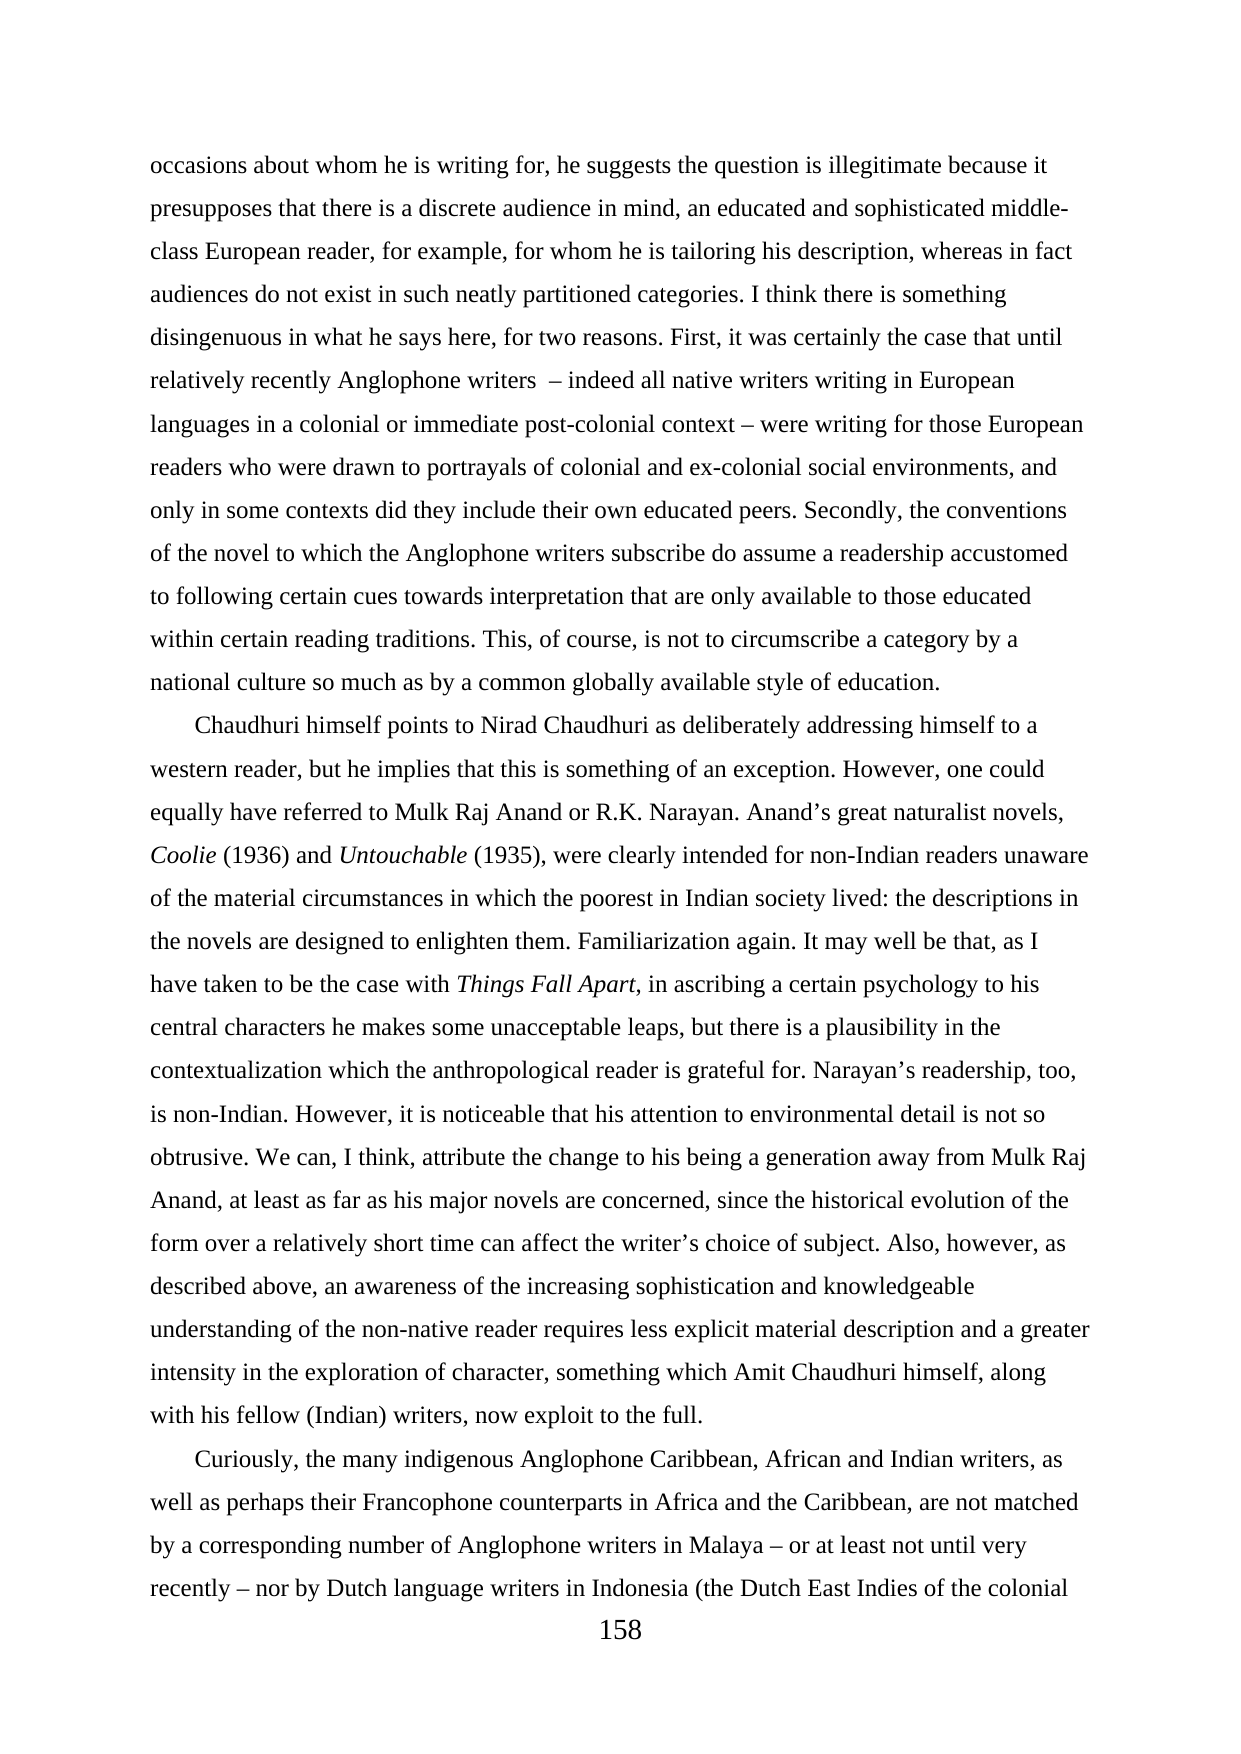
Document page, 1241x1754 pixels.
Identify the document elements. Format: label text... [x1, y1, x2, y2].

text Chaudhuri himself points to Nirad Chaudhuri as deliberately addressing himself to a western reader, but he implies that this is something of an exception. However, one could equally have referred to Mulk Raj Anand or R.K. Narayan. Anand’s great naturalist novels, Coolie (1936) and Untouchable (1935), were clearly intended for non-Indian readers unaware of the material circumstances in which the poorest in Indian society lived: the descriptions in the novels are designed to enlighten them. Familiarization again. It may well be that, as I have taken to be the case with Things Fall Apart, in ascribing a certain psychology to his central characters he makes some unacceptable leaps, but there is a plausibility in the contextualization which the anthropological reader is grateful for. Narayan’s readership, too, is non-Indian. However, it is noticeable that his attention to environmental detail is not so obtrusive. We can, I think, attribute the change to his being a generation away from Mulk Raj Anand, at least as far as his major novels are concerned, since the historical evolution of the form over a relatively short time can affect the writer’s choice of subject. Also, however, as described above, an awareness of the increasing sophistication and knowledgeable understanding of the non-native reader requires less explicit material description and a greater intensity in the exploration of character, something which Amit Chaudhuri himself, along with his fellow (Indian) writers, now exploit to the full. [150, 711, 1090, 1429]
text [150, 1444, 1090, 1602]
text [150, 150, 1090, 696]
